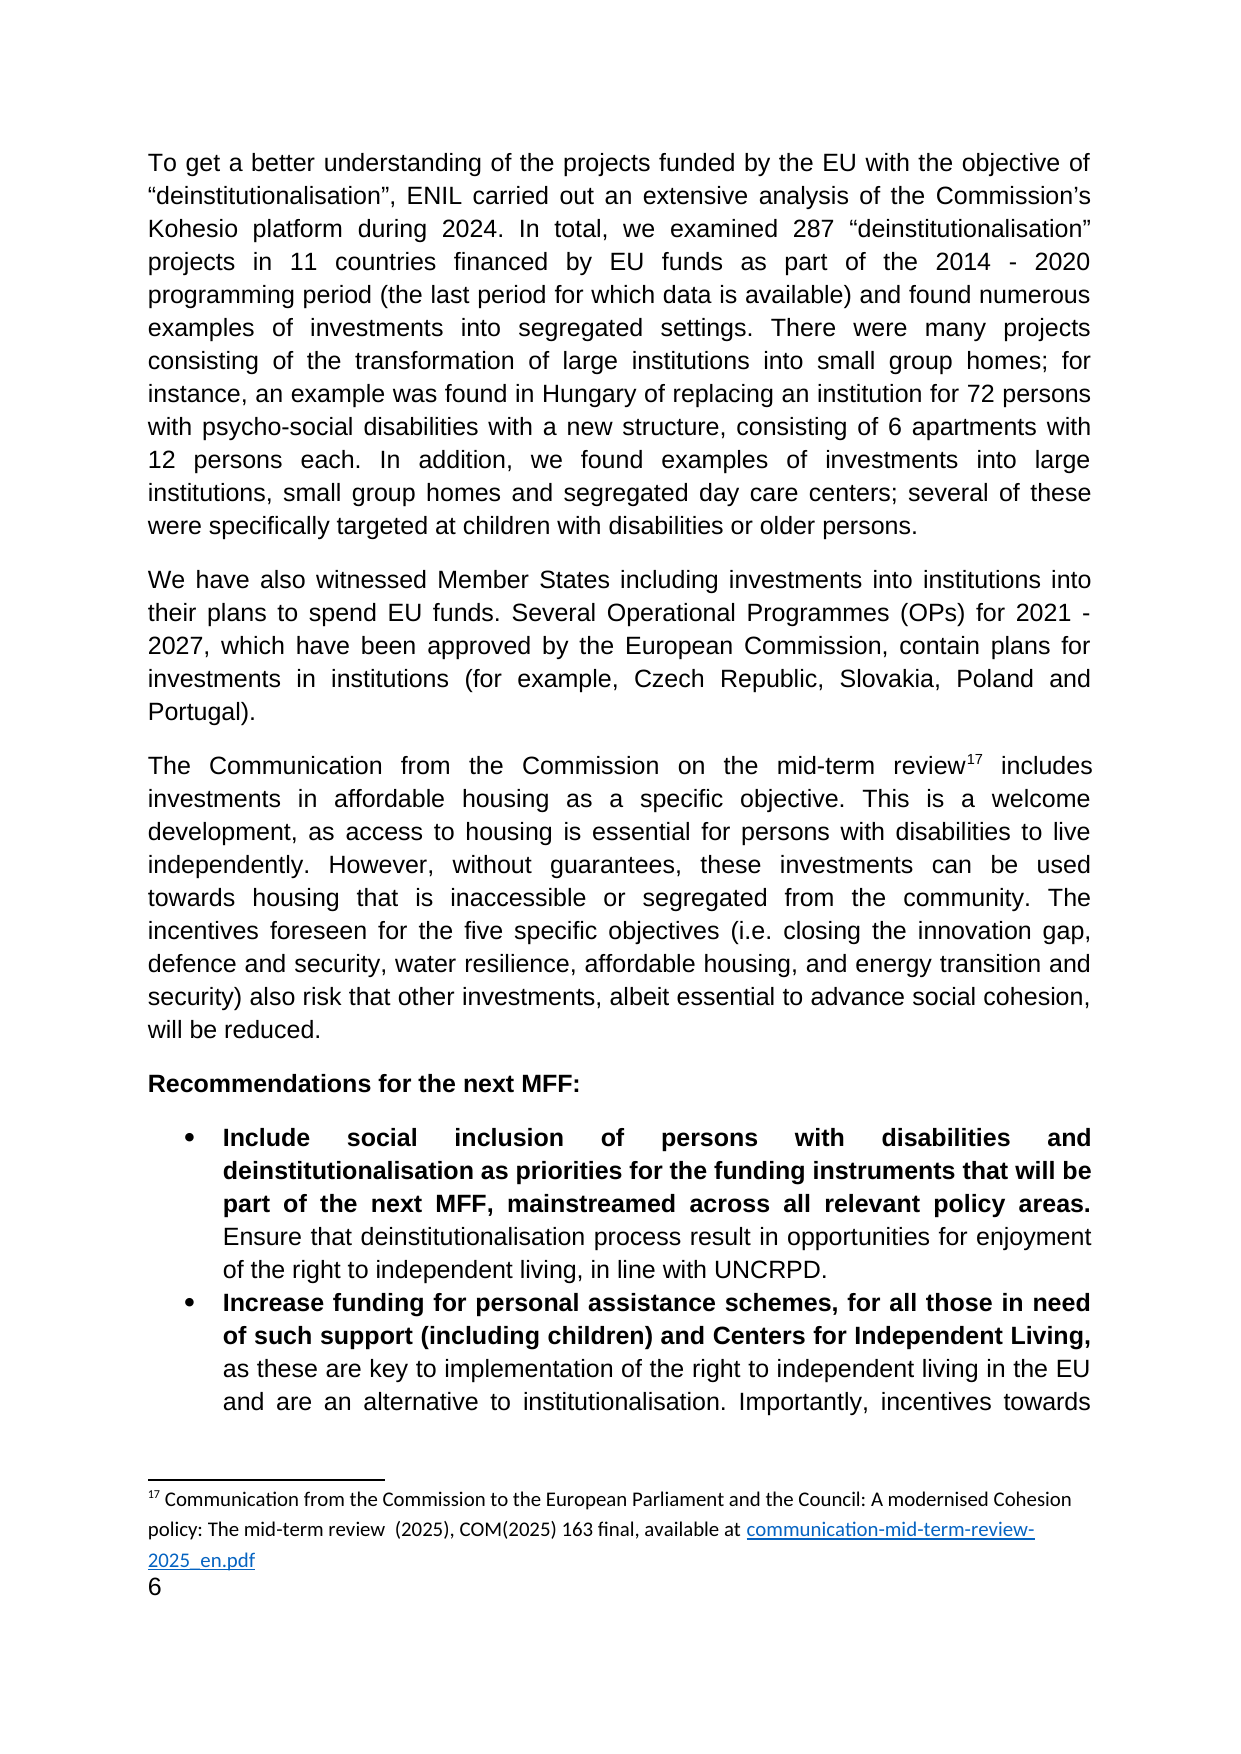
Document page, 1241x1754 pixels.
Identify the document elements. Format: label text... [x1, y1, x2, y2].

text To get a better understanding of the projects funded by the EU with the objective of “deinstitutionalisation”, ENIL carried out an extensive analysis of the Commission’s Kohesio platform during 2024. In total, we examined 287 “deinstitutionalisation” projects in 11 countries financed by EU funds as part of the 2014 - 2020 programming period (the last period for which data is available) and found numerous examples of investments into segregated settings. There were many projects consisting of the transformation of large institutions into small group homes; for instance, an example was found in Hungary of replacing an institution for 72 persons with psycho-social disabilities with a new structure, consisting of 6 apartments with 12 persons each. In addition, we found examples of investments into large institutions, small group homes and segregated day care centers; several of these were specifically targeted at children with disabilities or older persons. [148, 148, 1093, 539]
list Include social inclusion of persons with disabilities and deinstitutionalisation as priorities for the funding instruments that will be part of the next MFF, mainstreamed across all relevant policy areas. Ensure that deinstitutionalisation process result in opportunities for enjoyment of the right to independent living, in line with UNCRPD. [185, 1122, 1093, 1283]
text Recommendations for the next MFF: [148, 1069, 1093, 1097]
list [185, 1288, 1093, 1416]
text We have also witnessed Member States including investments into institutions into their plans to spend EU funds. Several Operational Programmes (OPs) for 2021 - 2027, which have been approved by the European Commission, contain plans for investments in institutions (for example, Czech Republic, Slovakia, Poland and Portugal). [148, 565, 1093, 726]
text The Communication from the Commission on the mid-term review includes investments in affordable housing as a specific objective. This is a welcome development, as access to housing is essential for persons with disabilities to live independently. However, without guarantees, these investments can be used towards housing that is inaccessible or segregated from the community. The incentives foreseen for the five specific objectives (i.e. closing the innovation gap, defence and security, water resilience, affordable housing, and energy transition and security) also risk that other investments, albeit essential to advance social cohesion, will be reduced. [148, 751, 1093, 1043]
